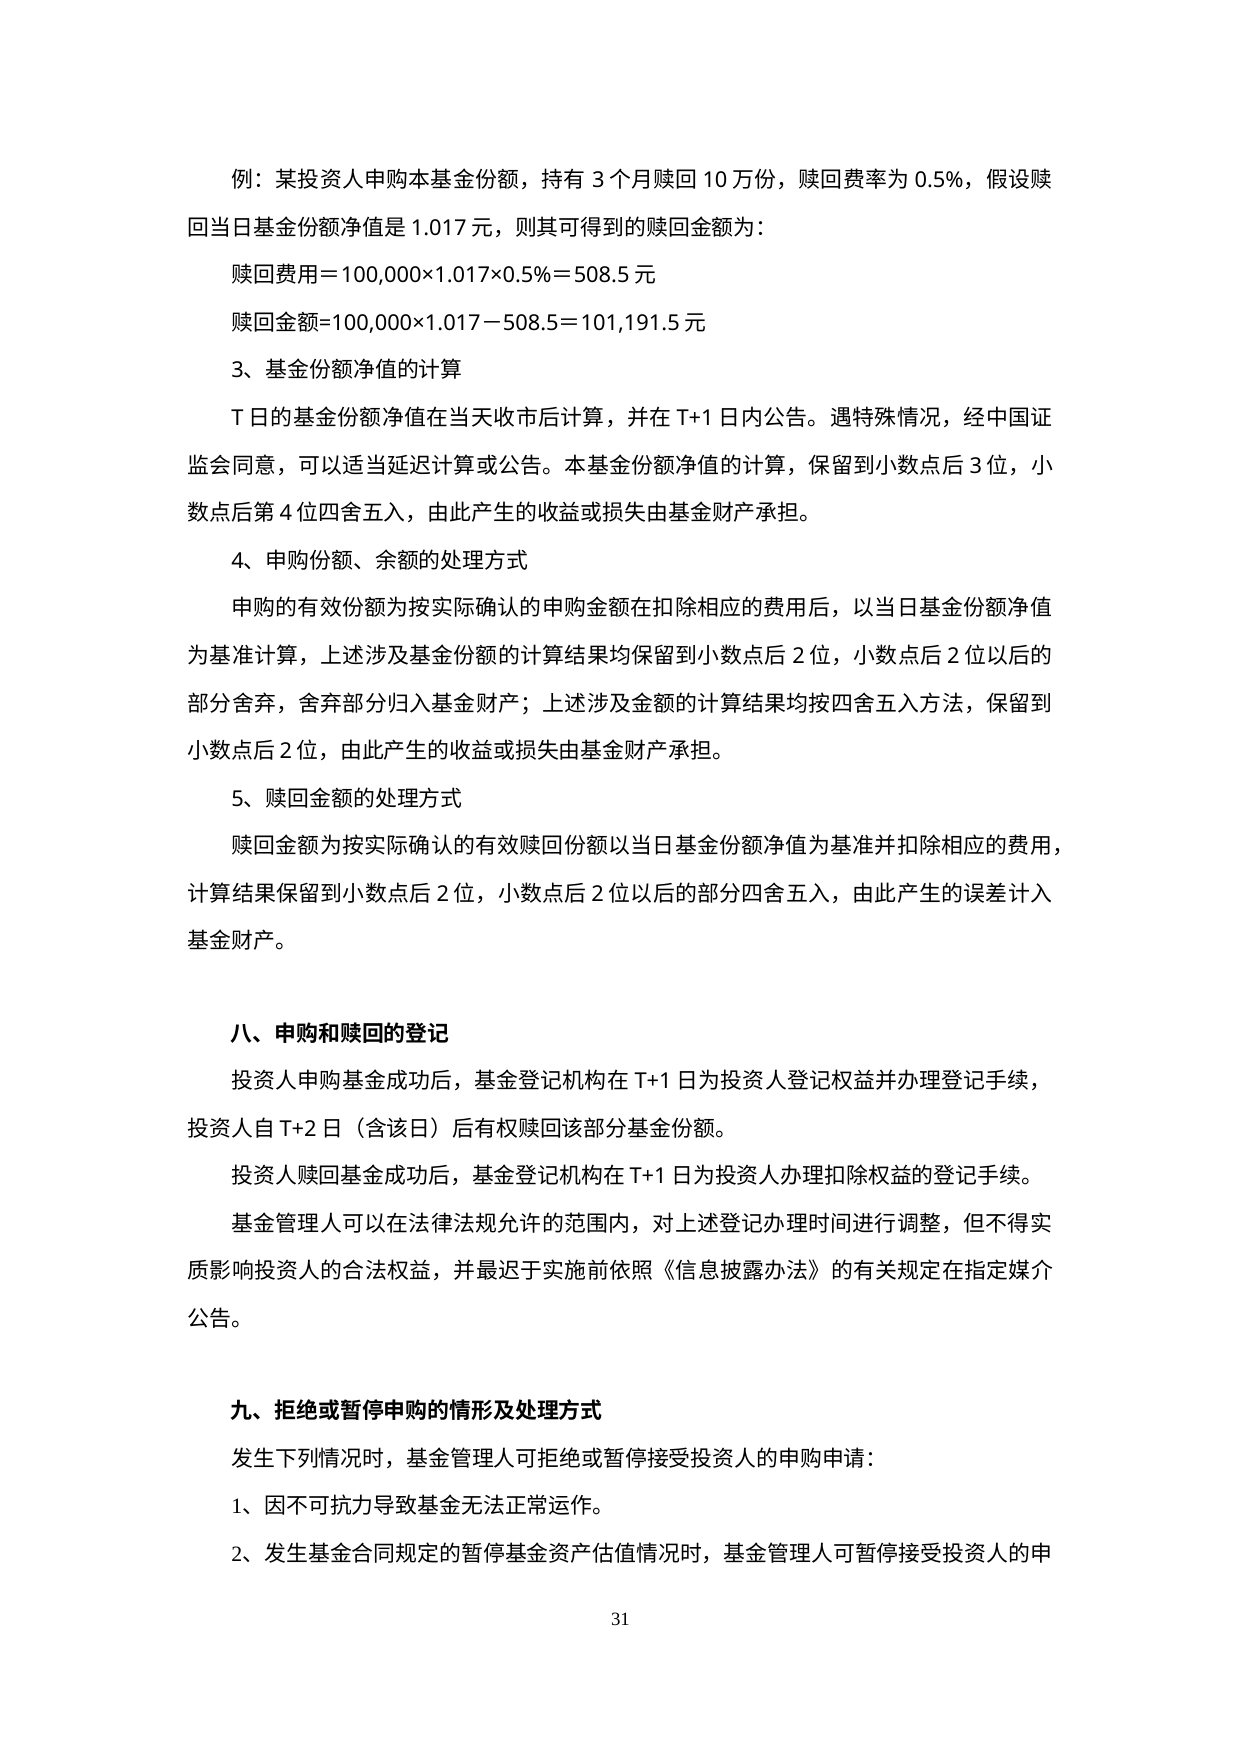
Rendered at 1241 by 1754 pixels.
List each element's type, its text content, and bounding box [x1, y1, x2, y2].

text 九、拒绝或暂停申购的情形及处理方式 [187, 1393, 1053, 1425]
text 赎回金额为按实际确认的有效赎回份额以当日基金份额净值为基准并扣除相应的费用，计算结果保留到小数点后2位，小数点后2位以后的部分四舍五入，由此产生的误差计入基金财产。 [187, 828, 1053, 955]
text 例：某投资人申购本基金份额，持有3个月赎回10万份，赎回费率为0.5%，假设赎回当日基金份额净值是1.017元，则其可得到的赎回金额为： [187, 162, 1053, 241]
text 发生下列情况时，基金管理人可拒绝或暂停接受投资人的申购申请： [187, 1441, 1053, 1472]
text 投资人申购基金成功后，基金登记机构在T+1日为投资人登记权益并办理登记手续，投资人自T+2日（含该日）后有权赎回该部分基金份额。 [187, 1063, 1053, 1142]
text 4、申购份额、余额的处理方式 [187, 543, 1053, 574]
text 投资人赎回基金成功后，基金登记机构在T+1日为投资人办理扣除权益的登记手续。 [187, 1158, 1053, 1190]
text 赎回金额=100,000×1.017－508.5＝101,191.5元 [187, 305, 1053, 337]
text 赎回费用＝100,000×1.017×0.5%＝508.5元 [187, 257, 1053, 289]
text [187, 1536, 1053, 1567]
text 八、申购和赎回的登记 [187, 1016, 1053, 1047]
text 申购的有效份额为按实际确认的申购金额在扣除相应的费用后，以当日基金份额净值为基准计算，上述涉及基金份额的计算结果均保留到小数点后2位，小数点后2位以后的部分舍弃，舍弃部分归入基金财产；上述涉及金额的计算结果均按四舍五入方法，保留到小数点后2位，由此产生的收益或损失由基金财产承担。 [187, 590, 1053, 765]
text 5、赎回金额的处理方式 [187, 781, 1053, 812]
text T日的基金份额净值在当天收市后计算，并在T+1日内公告。遇特殊情况，经中国证监会同意，可以适当延迟计算或公告。本基金份额净值的计算，保留到小数点后3位，小数点后第4位四舍五入，由此产生的收益或损失由基金财产承担。 [187, 400, 1053, 527]
text 基金管理人可以在法律法规允许的范围内，对上述登记办理时间进行调整，但不得实质影响投资人的合法权益，并最迟于实施前依照《信息披露办法》的有关规定在指定媒介公告。 [187, 1206, 1053, 1332]
text 1、因不可抗力导致基金无法正常运作。 [187, 1488, 1053, 1520]
text 3、基金份额净值的计算 [187, 352, 1053, 384]
